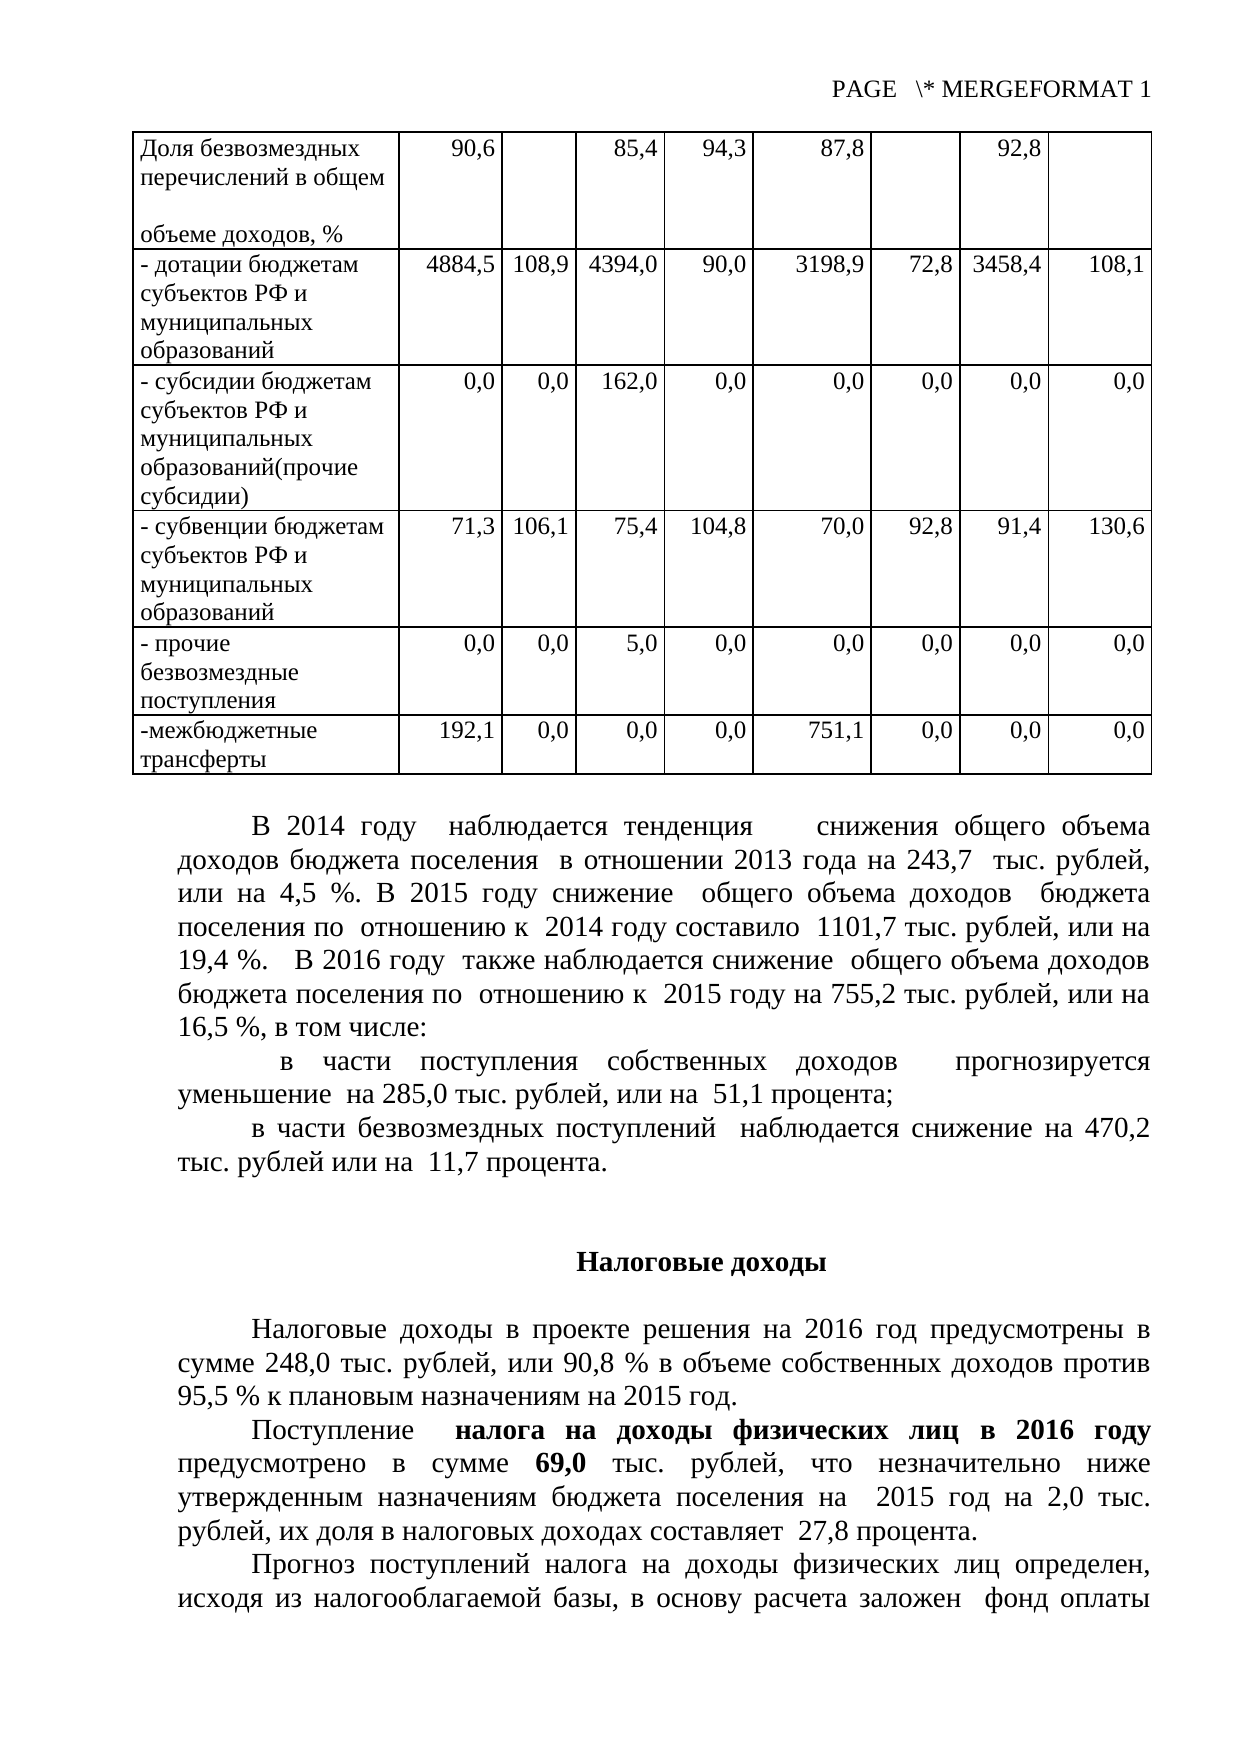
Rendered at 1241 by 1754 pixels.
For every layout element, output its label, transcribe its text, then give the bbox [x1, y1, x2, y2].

table_cell [503, 133, 575, 248]
text Налоговые доходы в проекте решения на 2016 год предусмотрены в сумме 248,0 тыс. рублей, или 90,8 % в объеме собственных доходов против 95,5 % к плановым назначениям на 2015 год. [177, 1311, 1152, 1412]
table_cell 4394,0 [577, 250, 664, 364]
table_cell 0,0 [665, 716, 752, 773]
text Налоговые доходы [177, 1244, 1152, 1278]
table_cell 0,0 [665, 628, 752, 714]
table_cell 5,0 [577, 628, 664, 714]
table_cell 3458,4 [961, 250, 1048, 364]
table_cell 0,0 [577, 716, 664, 773]
table_cell 0,0 [754, 366, 870, 510]
text в части безвозмездных поступлений наблюдается снижение на 470,2 тыс. рублей или на 11,7 процента. [177, 1110, 1152, 1177]
text В 2014 году наблюдается тенденция снижения общего объема доходов бюджета поселения в отношении 2013 года на 243,7 тыс. рублей, или на 4,5 %. В 2015 году снижение общего объема доходов бюджета поселения по отношению к 2014 году составило 1101,7 тыс. рублей, или на 19,4 %. В 2016 году также наблюдается снижение общего объема доходов бюджета поселения по отношению к 2015 году на 755,2 тыс. рублей, или на 16,5 %, в том числе: [177, 808, 1152, 1043]
table_cell 92,8 [872, 511, 959, 626]
table_cell Доля безвозмездных перечислений в общем объеме доходов, % [134, 133, 398, 248]
table_cell 0,0 [503, 628, 575, 714]
table_cell 91,4 [961, 511, 1048, 626]
table_cell 0,0 [754, 628, 870, 714]
text Поступление налога на доходы физических лиц в 2016 году предусмотрено в сумме 69,0 тыс. рублей, что незначительно ниже утвержденным назначениям бюджета поселения на 2015 год на 2,0 тыс. рублей, их доля в налоговых доходах составляет 27,8 процента. [177, 1412, 1152, 1546]
table_cell 0,0 [400, 366, 501, 510]
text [177, 1546, 1152, 1613]
table_cell 0,0 [400, 628, 501, 714]
table_cell 87,8 [754, 133, 870, 248]
text в части поступления собственных доходов прогнозируется уменьшение на 285,0 тыс. рублей, или на 51,1 процента; [177, 1043, 1152, 1110]
table_cell 75,4 [577, 511, 664, 626]
table_cell 751,1 [754, 716, 870, 773]
table_cell 192,1 [400, 716, 501, 773]
table_cell 130,6 [1049, 511, 1151, 626]
table_cell -межбюджетные трансферты [134, 716, 398, 773]
table_cell 0,0 [1049, 716, 1151, 773]
table_cell 72,8 [872, 250, 959, 364]
table_cell 3198,9 [754, 250, 870, 364]
table_cell 108,1 [1049, 250, 1151, 364]
table_cell [872, 133, 959, 248]
table_cell 90,0 [665, 250, 752, 364]
table_cell - дотации бюджетам субъектов РФ и муниципальных образований [134, 250, 398, 364]
table_cell 94,3 [665, 133, 752, 248]
table_cell 162,0 [577, 366, 664, 510]
table_cell - прочие безвозмездные поступления [134, 628, 398, 714]
table_cell 70,0 [754, 511, 870, 626]
table_cell 0,0 [503, 366, 575, 510]
table_cell 108,9 [503, 250, 575, 364]
table_cell - субсидии бюджетам субъектов РФ и муниципальных образований(прочие субсидии) [134, 366, 398, 510]
table_cell [1049, 133, 1151, 248]
table_cell 104,8 [665, 511, 752, 626]
table_cell 0,0 [1049, 628, 1151, 714]
table_cell 0,0 [961, 628, 1048, 714]
table_cell 106,1 [503, 511, 575, 626]
table_cell 71,3 [400, 511, 501, 626]
table_cell 0,0 [872, 716, 959, 773]
table_cell 92,8 [961, 133, 1048, 248]
table_cell 85,4 [577, 133, 664, 248]
table_cell 0,0 [961, 366, 1048, 510]
table_cell 0,0 [961, 716, 1048, 773]
table_cell 4884,5 [400, 250, 501, 364]
table_cell - субвенции бюджетам субъектов РФ и муниципальных образований [134, 511, 398, 626]
table_cell 0,0 [1049, 366, 1151, 510]
table_cell 90,6 [400, 133, 501, 248]
table_cell 0,0 [872, 366, 959, 510]
table_cell 0,0 [665, 366, 752, 510]
table_cell 0,0 [503, 716, 575, 773]
table_cell 0,0 [872, 628, 959, 714]
